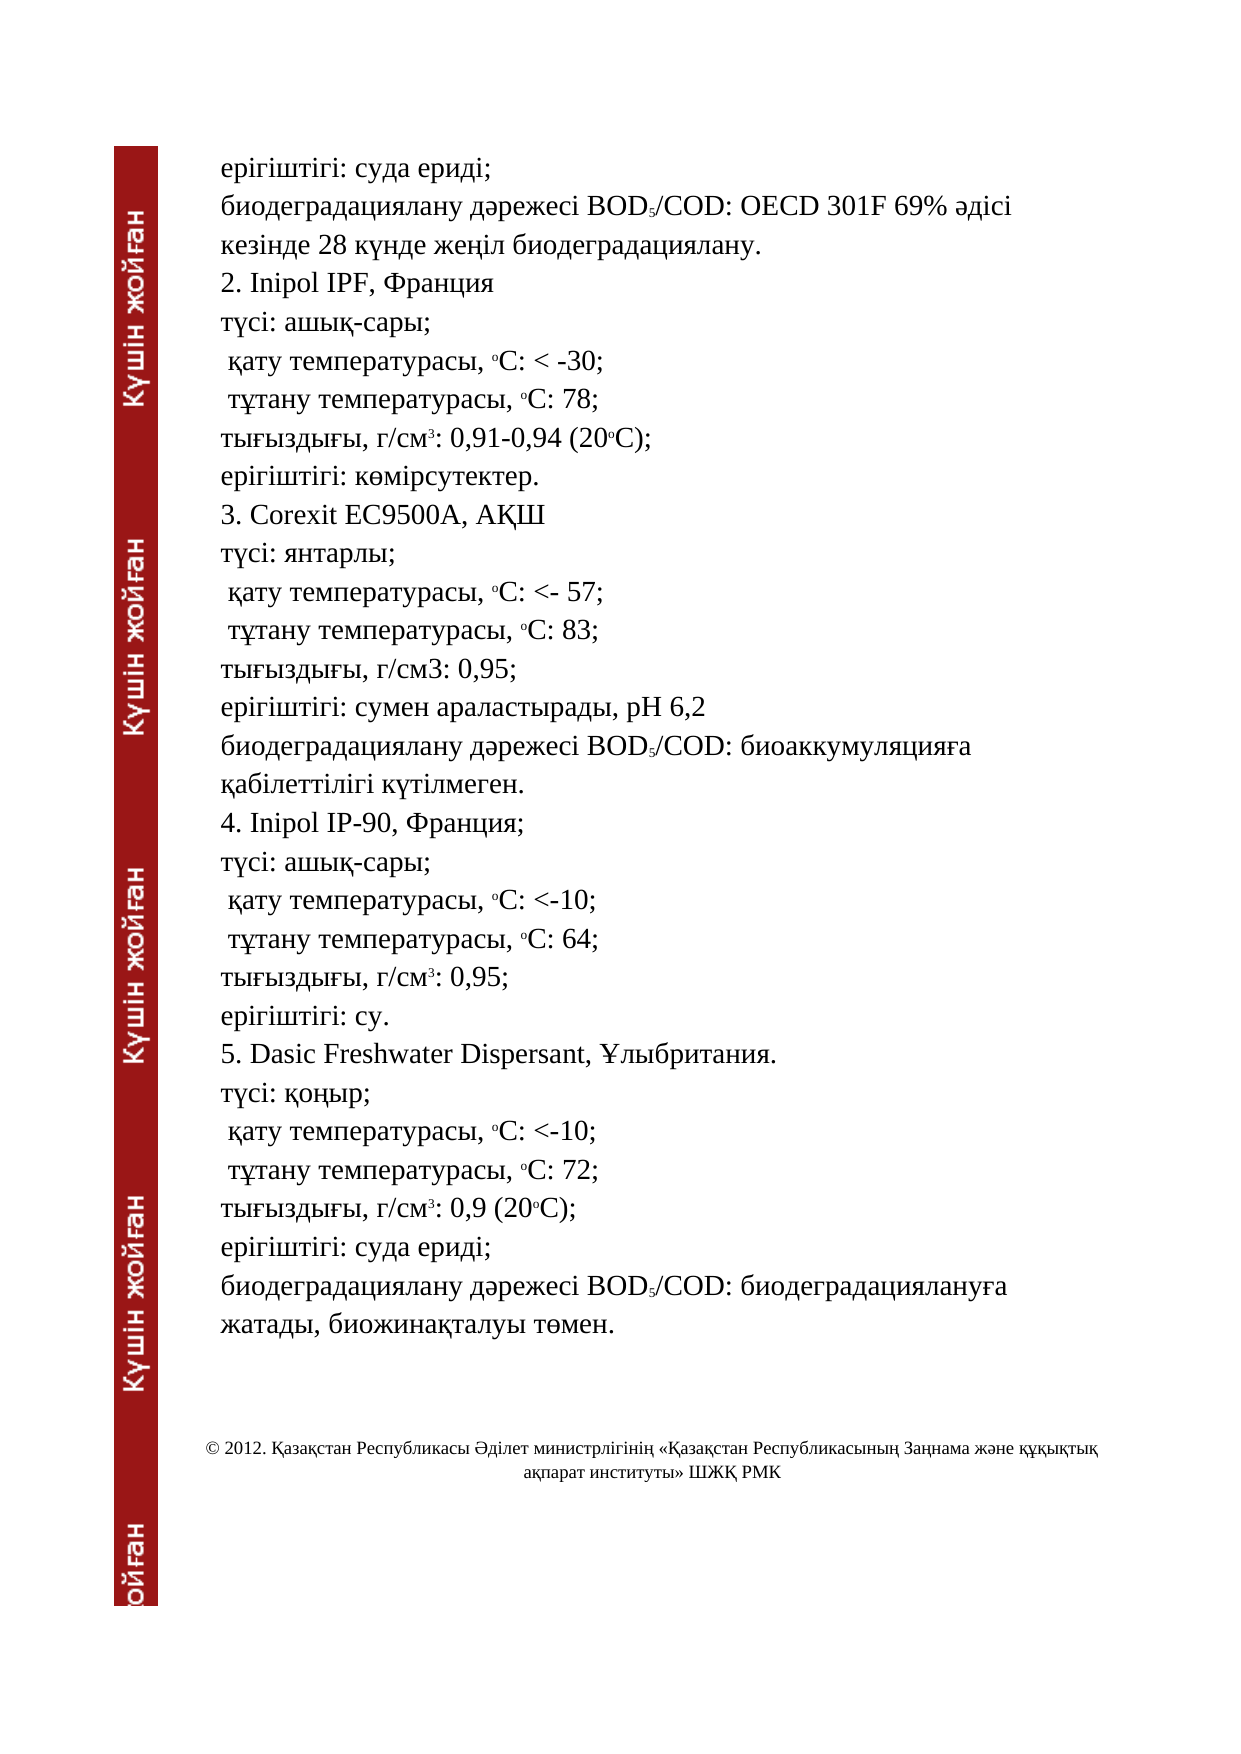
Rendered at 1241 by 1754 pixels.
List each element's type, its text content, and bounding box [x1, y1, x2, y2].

picture [114, 569, 158, 574]
text түсі: ашық-сары; [112, 844, 1128, 877]
text тұтану температурасы, оС: 64; [112, 921, 1128, 954]
text тұтану температурасы, оС: 78; [112, 381, 1128, 415]
text биодеградациялану дәрежесі BOD5/COD: биоаккумуляцияға [112, 728, 1128, 762]
text 2. Inipol IPF, Франция [112, 266, 1128, 299]
picture [114, 1070, 158, 1075]
text ерігіштігі: суда ериді; [112, 1229, 1128, 1263]
text © 2012. Қазақстан Республикасы Әділет министрлігінің «Қазақстан Республикасының Заңнама және құқықтық ақпарат институты» ШЖҚ РМК [112, 1437, 1128, 1483]
picture [114, 338, 158, 343]
text 5. Dasic Freshwater Dispersant, Ұлыбритания. [112, 1036, 1128, 1070]
text биодеградациялану дәрежесі BOD5/COD: биодеградациялануға [112, 1268, 1128, 1301]
picture [114, 993, 158, 998]
picture [114, 646, 158, 651]
text ерігіштігі: су. [112, 998, 1128, 1031]
text тығыздығы, г/см3: 0,9 (20оС); [112, 1191, 1128, 1224]
picture [114, 492, 158, 497]
text 3. Corexit EC9500A, АҚШ [112, 497, 1128, 530]
picture [114, 376, 158, 381]
text тығыздығы, г/см3: 0,91-0,94 (20оС); [112, 420, 1128, 453]
picture [114, 1147, 158, 1152]
text қату температурасы, оС: < -30; [112, 343, 1128, 376]
text ерігіштігі: сумен араластырады, рН 6,2 [112, 689, 1128, 723]
picture [114, 453, 158, 458]
picture [114, 222, 158, 227]
picture [114, 607, 158, 612]
picture [114, 954, 158, 959]
text кезінде 28 күнде жеңіл биодеградациялану. [112, 227, 1128, 261]
picture [114, 916, 158, 921]
picture [114, 299, 158, 304]
text биодеградациялану дәрежесі BOD5/COD: OECD 301F 69% әдісі [112, 188, 1128, 222]
picture [114, 1031, 158, 1036]
picture [114, 1483, 158, 1606]
text ерігіштігі: көмірсутектер. [112, 458, 1128, 492]
text қабілеттілігі күтілмеген. [112, 767, 1128, 800]
text тұтану температурасы, оС: 83; [112, 612, 1128, 646]
text түсі: янтарлы; [112, 535, 1128, 569]
text қату температурасы, оС: <-10; [112, 1113, 1128, 1147]
picture [114, 1224, 158, 1229]
text тұтану температурасы, оС: 72; [112, 1152, 1128, 1186]
picture [114, 261, 158, 266]
picture [114, 1263, 158, 1268]
picture [114, 762, 158, 767]
picture [114, 800, 158, 805]
picture [114, 839, 158, 844]
text 4. Inipol IP-90, Франция; [112, 805, 1128, 839]
text қату температурасы, оС: <- 57; [112, 574, 1128, 607]
picture [114, 684, 158, 689]
text түсі: ашық-сары; [112, 304, 1128, 338]
text қату температурасы, оС: <-10; [112, 882, 1128, 916]
picture [114, 1301, 158, 1306]
text түсі: қоңыр; [112, 1075, 1128, 1108]
picture [114, 723, 158, 728]
text ерігіштігі: суда ериді; [112, 150, 1128, 183]
text жатады, биожинақталуы төмен. [112, 1306, 1128, 1340]
picture [114, 1108, 158, 1113]
text тығыздығы, г/см3: 0,95; [112, 651, 1128, 684]
picture [114, 530, 158, 535]
text тығыздығы, г/см3: 0,95; [112, 959, 1128, 993]
picture [114, 146, 158, 150]
picture [114, 415, 158, 420]
picture [114, 1186, 158, 1191]
picture [114, 1340, 158, 1437]
picture [114, 183, 158, 188]
picture [114, 877, 158, 882]
